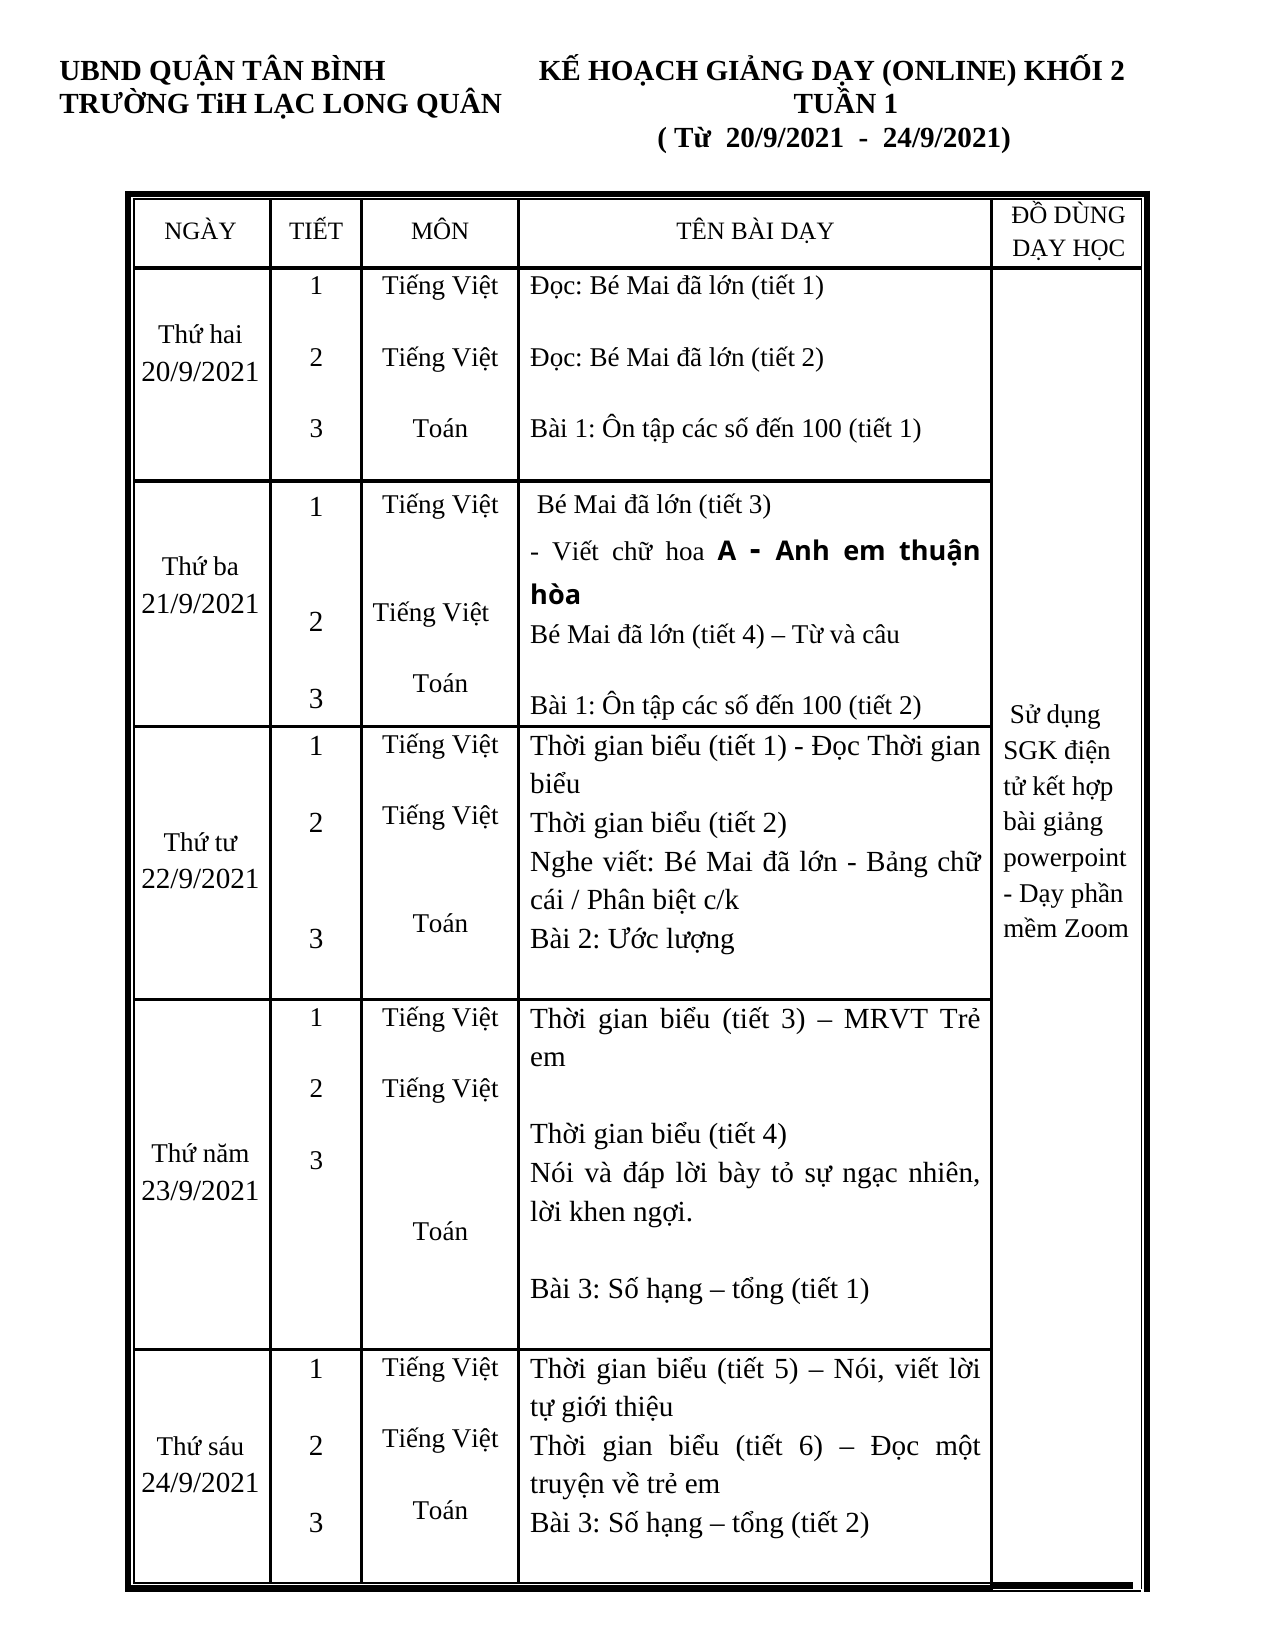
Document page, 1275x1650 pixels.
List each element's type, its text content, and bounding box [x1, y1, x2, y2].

table_cell Sử dụng SGK điện tử kết hợp bài giảng powerpoint - Dạy phần mềm Zoom [993, 270, 1141, 1582]
table_cell Đọc: Bé Mai đã lớn (tiết 1) Đọc: Bé Mai đã lớn (tiết 2) Bài 1: Ôn tập các số đến 100 (tiết 1) [520, 270, 990, 479]
table_cell Thời gian biểu (tiết 3) – MRVT Trẻ em Thời gian biểu (tiết 4) Nói và đáp lời bày tỏ sự ngạc nhiên, lời khen ngợi. Bài 3: Số hạng – tổng (tiết 1) [520, 1001, 990, 1348]
table_header NGÀY [135, 200, 269, 266]
table_cell Bé Mai đã lớn (tiết 3) - Viết chữ hoa A - Anh em thuận hòa Bé Mai đã lớn (tiết 4) – Từ và câu Bài 1: Ôn tập các số đến 100 (tiết 2) [520, 483, 990, 725]
table_cell 1 2 3 [272, 1001, 360, 1348]
text UBND QUẬN TÂN BÌNH KẾ HOẠCH GIẢNG DẠY (ONLINE) KHỐI 2 [59, 53, 1216, 87]
table_cell Tiếng Việt Tiếng Việt Toán [363, 270, 517, 479]
table_cell 1 2 3 [272, 270, 360, 479]
table_cell 1 2 3 [272, 483, 360, 725]
table_header TÊN BÀI DẠY [520, 200, 990, 266]
table_cell Thời gian biểu (tiết 1) - Đọc Thời gian biểu Thời gian biểu (tiết 2) Nghe viết: Bé Mai đã lớn - Bảng chữ cái / Phân biệt c/k Bài 2: Ước lượng [520, 728, 990, 998]
table_cell Tiếng Việt Tiếng Việt Toán [363, 483, 517, 725]
table_cell Thứ tư 22/9/2021 [135, 728, 269, 998]
table_cell Thứ ba 21/9/2021 [135, 483, 269, 725]
table_cell 1 2 3 [272, 1351, 360, 1582]
table_cell Thứ sáu 24/9/2021 [135, 1351, 269, 1582]
table_header MÔN [363, 200, 517, 266]
table_cell Tiếng Việt Tiếng Việt Toán [363, 728, 517, 998]
text ( Từ 20/9/2021 - 24/9/2021) [59, 120, 1216, 154]
table_header TIẾT [272, 200, 360, 266]
table_cell Thứ hai 20/9/2021 [135, 270, 269, 479]
text TRƯỜNG TiH LẠC LONG QUÂN TUẦN 1 [59, 87, 1216, 120]
table_cell 1 2 3 [272, 728, 360, 998]
table_cell Thời gian biểu (tiết 5) – Nói, viết lời tự giới thiệu Thời gian biểu (tiết 6) – Đọc một truyện về trẻ em Bài 3: Số hạng – tổng (tiết 2) [520, 1351, 990, 1582]
table_cell Tiếng Việt Tiếng Việt Toán [363, 1351, 517, 1582]
table_cell Tiếng Việt Tiếng Việt Toán [363, 1001, 517, 1348]
table_cell Thứ năm 23/9/2021 [135, 1001, 269, 1348]
table_header ĐỒ DÙNG DẠY HỌC [993, 200, 1141, 266]
